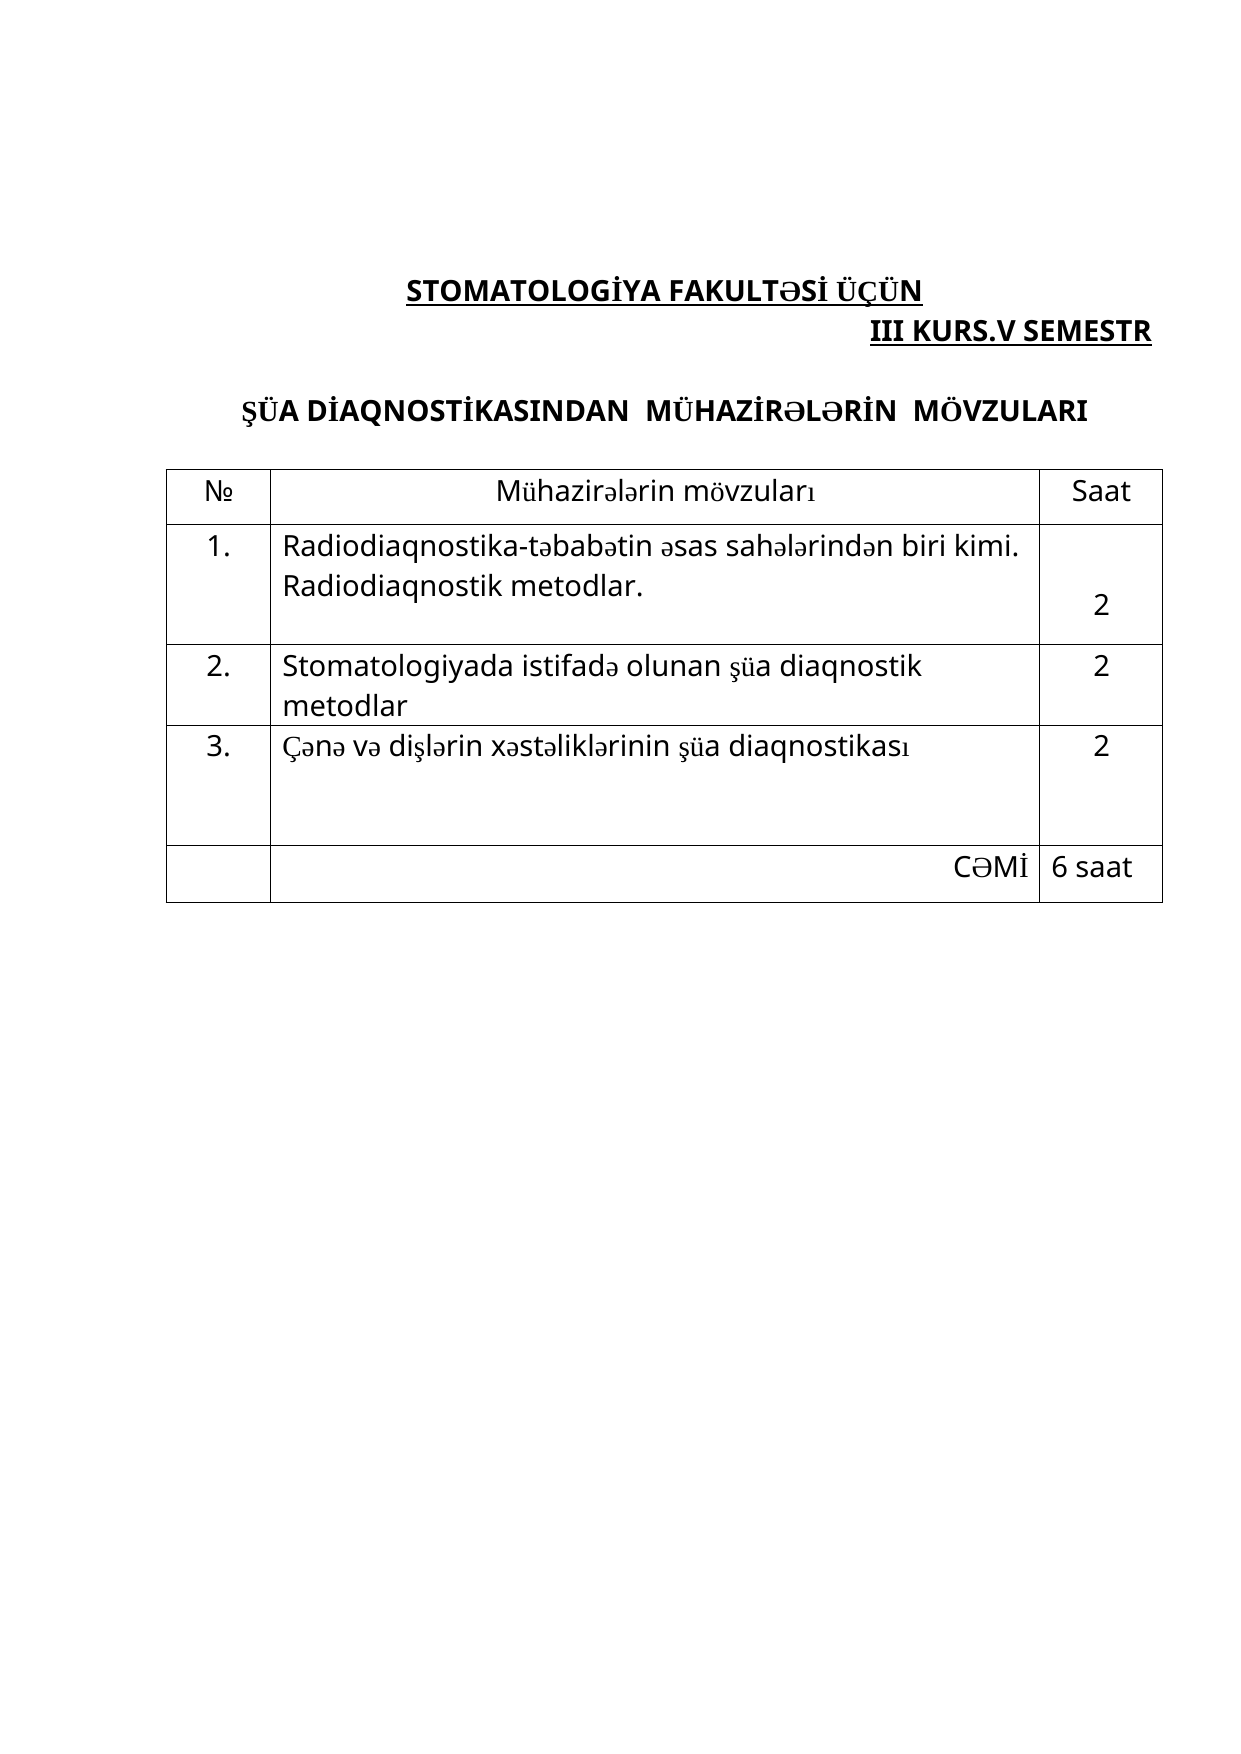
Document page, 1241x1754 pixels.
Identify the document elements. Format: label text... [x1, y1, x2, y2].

table_cell Radiodiaqnostika-təbabətin əsas sahələrindən biri kimi. Radiodiaqnostik metodlar. [271, 525, 1039, 644]
table_cell 2 [1040, 726, 1162, 845]
table_cell 3. [167, 726, 270, 845]
table_cell 1. [167, 525, 270, 644]
table_cell 6 saat [1040, 846, 1162, 902]
table_cell CƏMİ [271, 846, 1039, 902]
table_cell 2 [1040, 525, 1162, 644]
text ŞÜA DİAQNOSTİKASINDAN MÜHAZİRƏLƏRİN MÖVZULARI [177, 390, 1152, 429]
table_cell 2 [1040, 645, 1162, 725]
text III KURS.V SEMESTR [177, 310, 1152, 350]
table_cell Stomatologiyada istifadə olunan şüa diaqnostik metodlar [271, 645, 1039, 725]
table_header Saat [1040, 470, 1162, 524]
table_cell [167, 846, 270, 902]
text STOMATOLOGİYA FAKULTƏSİ ÜÇÜN [177, 271, 1152, 310]
table_cell Çənə və dişlərin xəstəliklərinin şüa diaqnostikası [271, 726, 1039, 845]
table_header № [167, 470, 270, 524]
table_header Mühazirələrin mövzuları [271, 470, 1039, 524]
table_cell 2. [167, 645, 270, 725]
